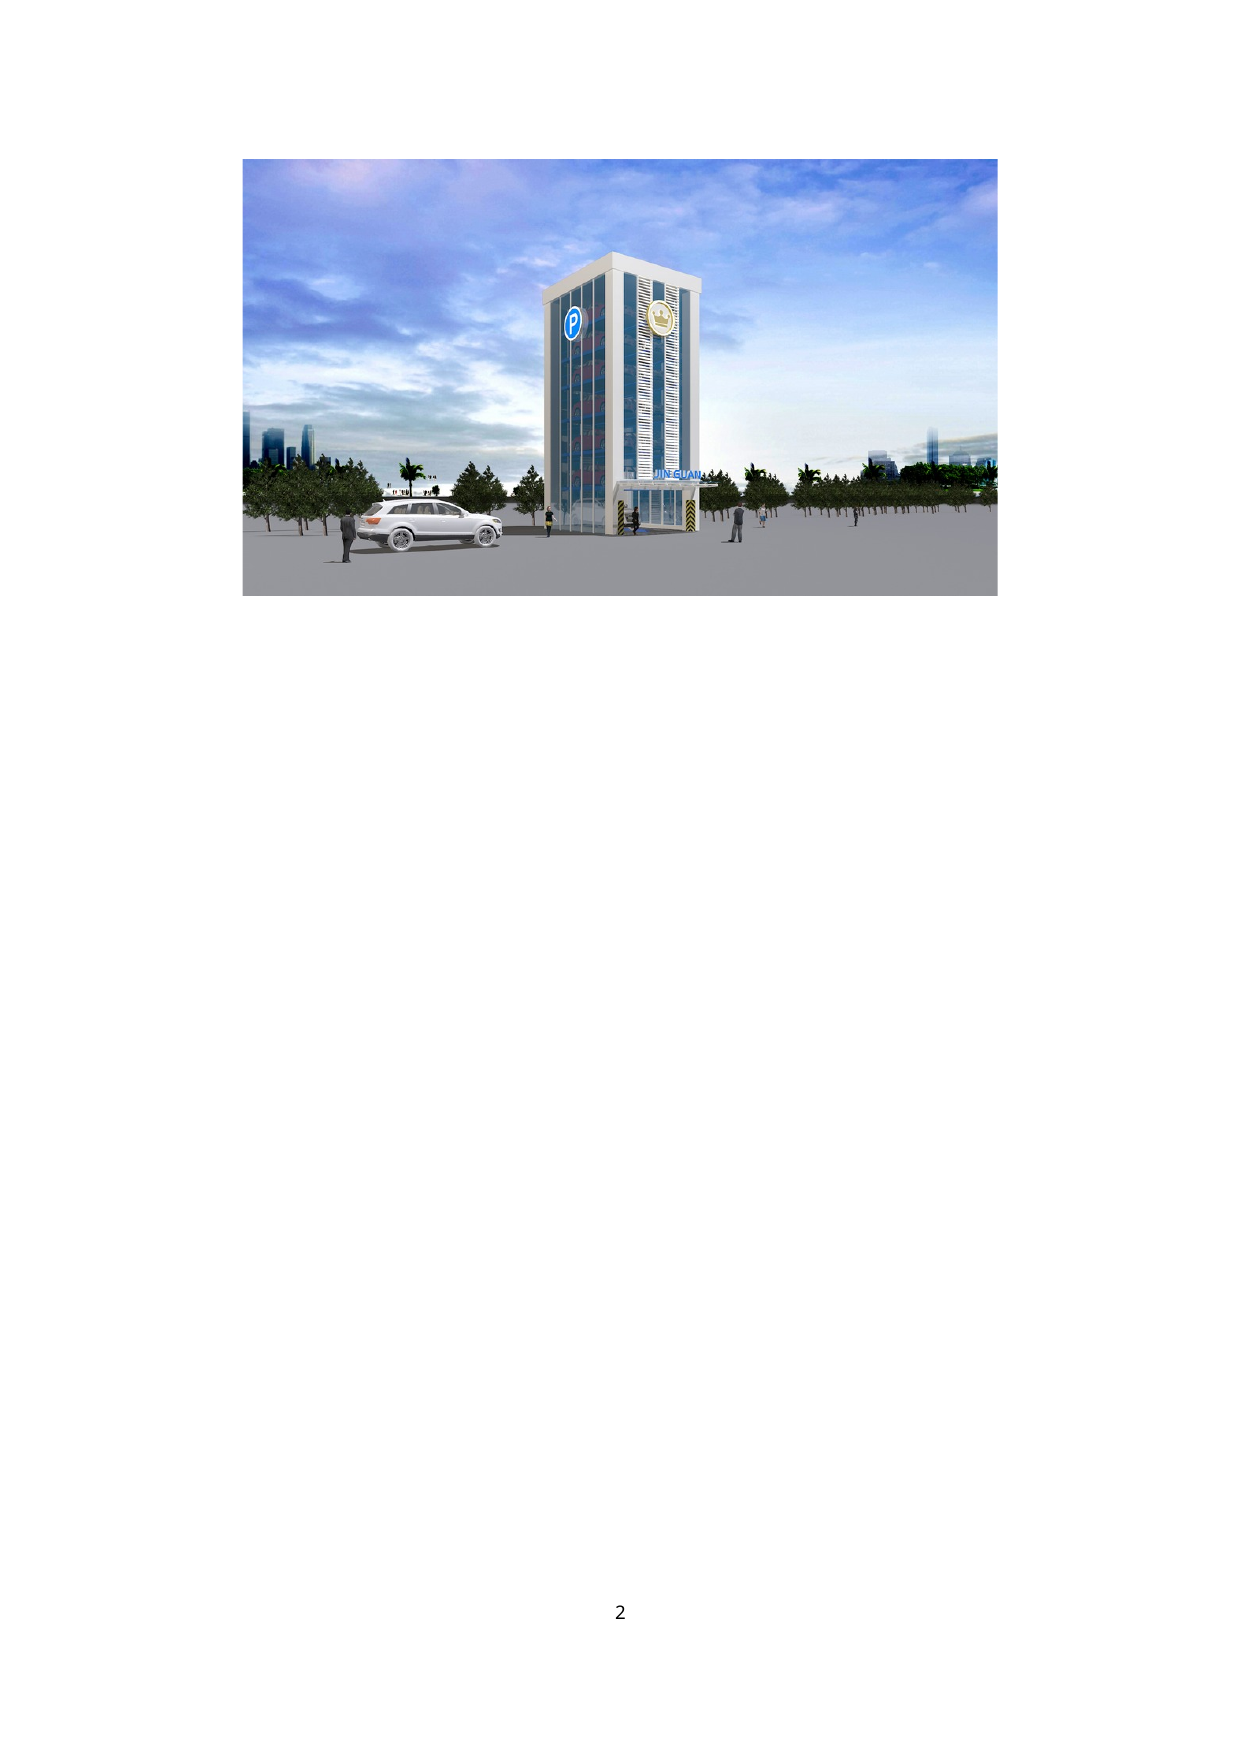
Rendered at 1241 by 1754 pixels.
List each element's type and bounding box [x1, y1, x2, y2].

picture [242, 159, 998, 596]
